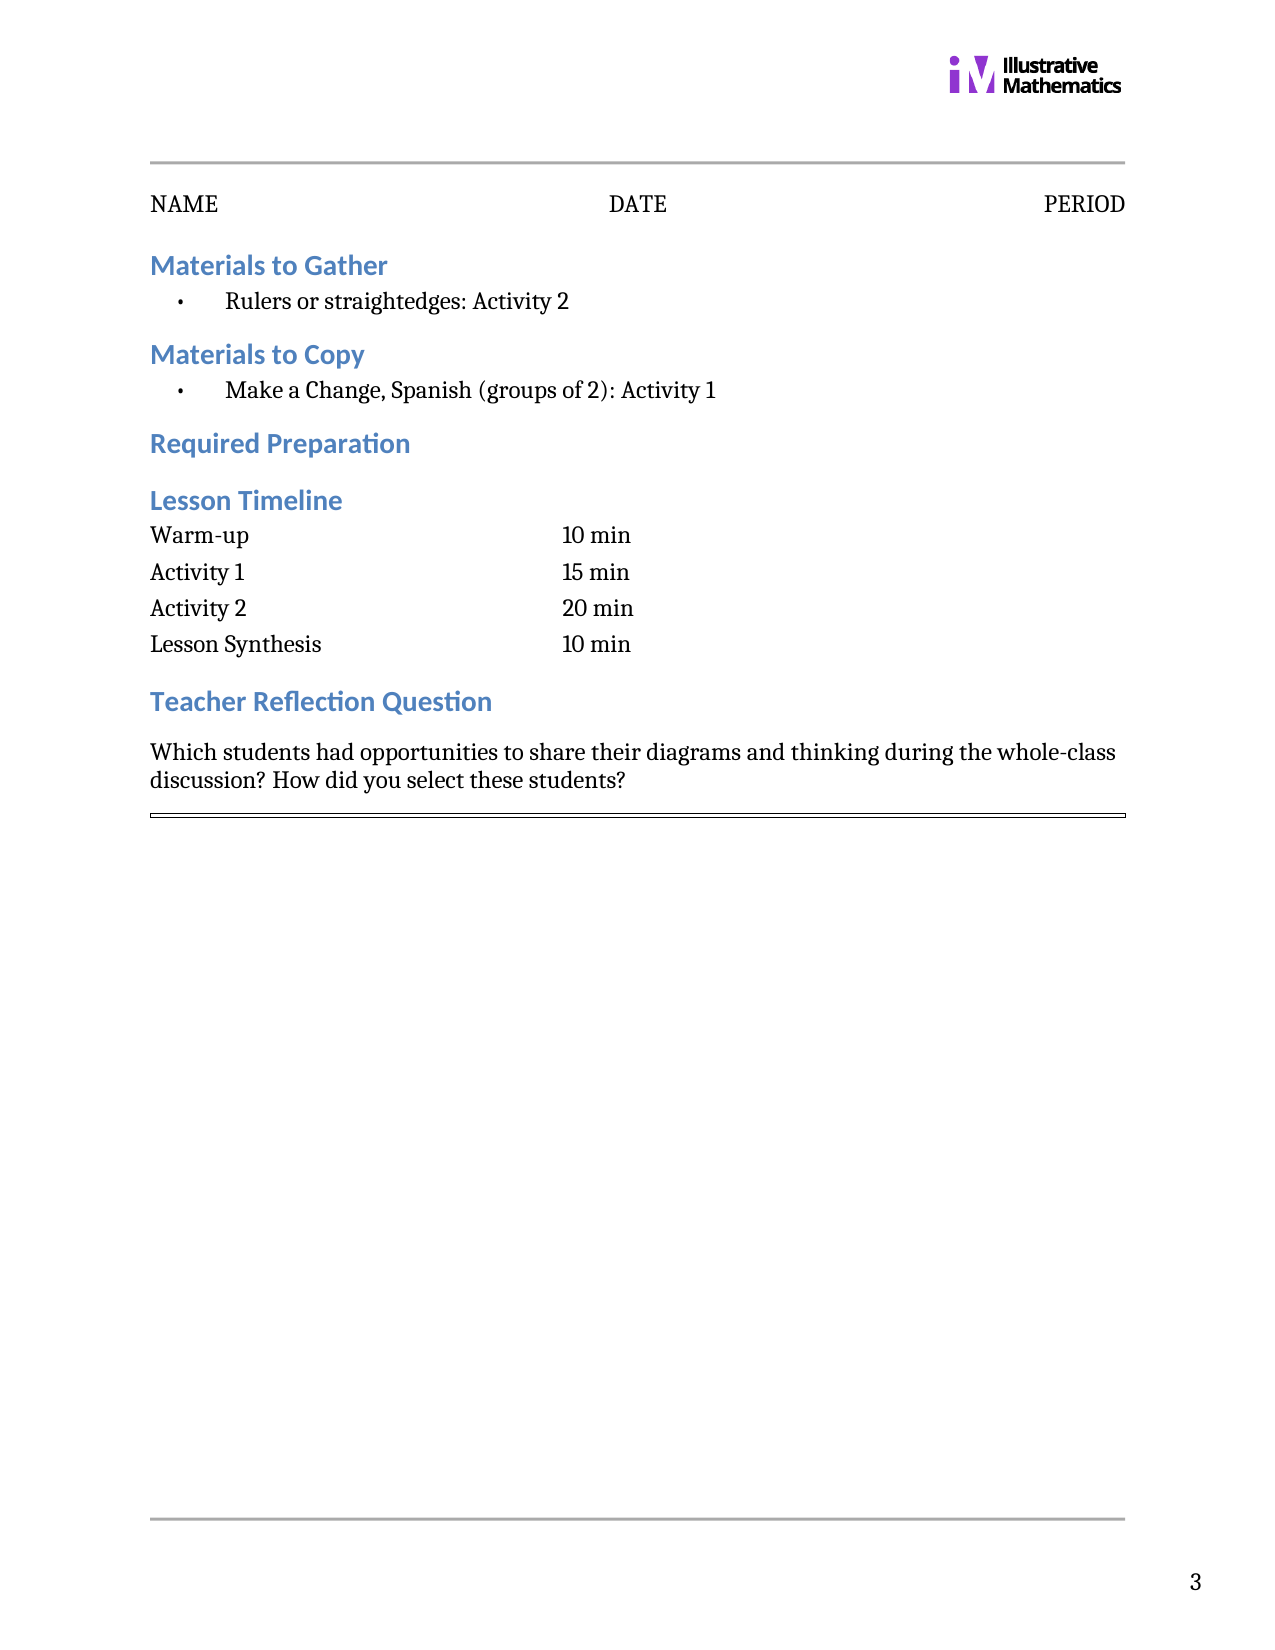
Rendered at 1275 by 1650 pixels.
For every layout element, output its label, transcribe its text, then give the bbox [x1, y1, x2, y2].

table_cell Lesson Synthesis [139, 626, 551, 662]
picture [949, 55, 1121, 93]
table_cell 15 min [551, 554, 964, 590]
list Rulers or straightedges: Activity 2 [175, 287, 1125, 316]
subtitle Required Preparation [150, 425, 1125, 461]
table_cell 10 min [551, 626, 964, 662]
list Make a Change, Spanish (groups of 2): Activity 1 [175, 376, 1125, 404]
table_header Warm-up [139, 518, 551, 554]
subtitle Teacher Reflection Question [150, 683, 1125, 719]
text Which students had opportunities to share their diagrams and thinking during the whole-class discussion? How did you select these students? [150, 738, 1125, 795]
table_cell Activity 1 [139, 554, 551, 590]
table_cell 20 min [551, 590, 964, 626]
subtitle Materials to Gather [150, 247, 1125, 283]
subtitle Lesson Timeline [150, 482, 1125, 517]
table_cell Activity 2 [139, 590, 551, 626]
table_header 10 min [551, 518, 964, 554]
subtitle Materials to Copy [150, 336, 1125, 372]
